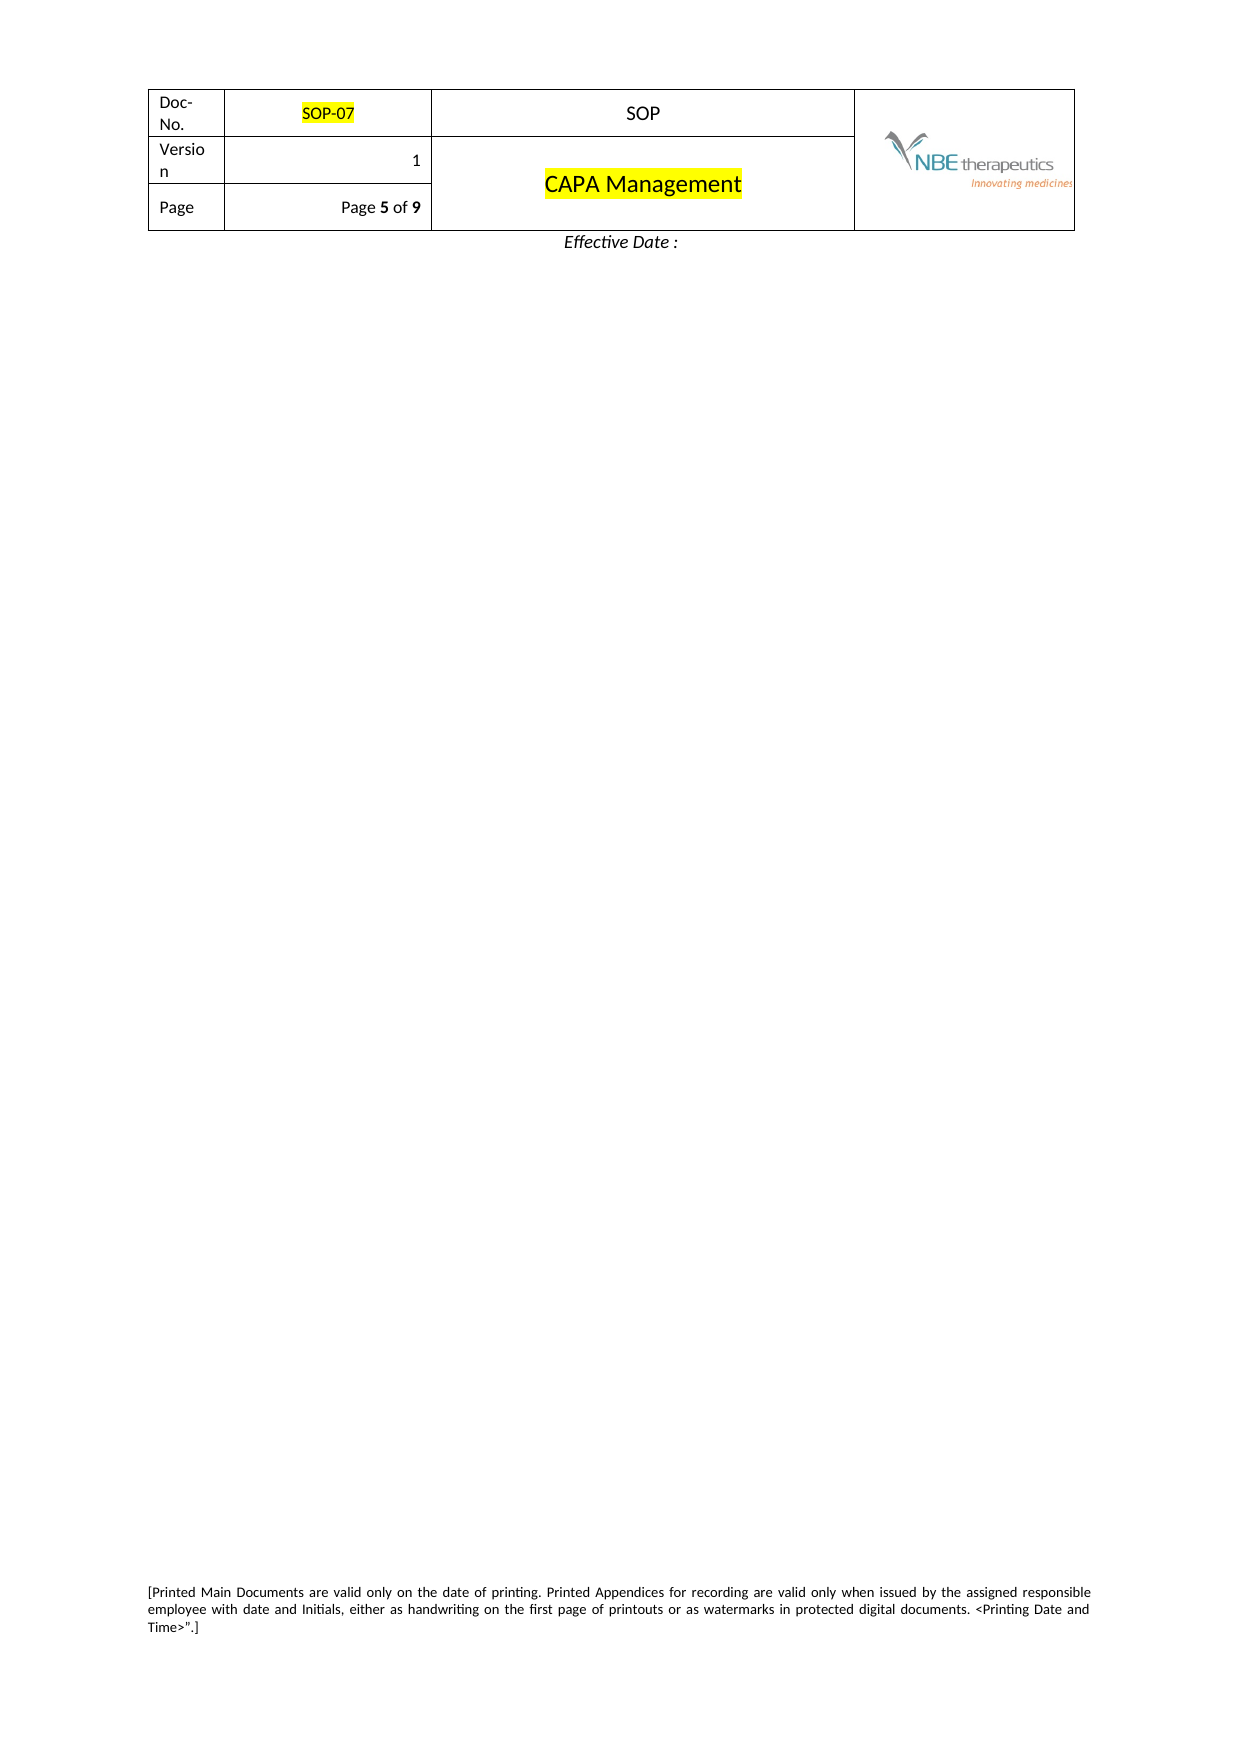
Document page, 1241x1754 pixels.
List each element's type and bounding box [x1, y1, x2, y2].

picture [884, 131, 1073, 189]
